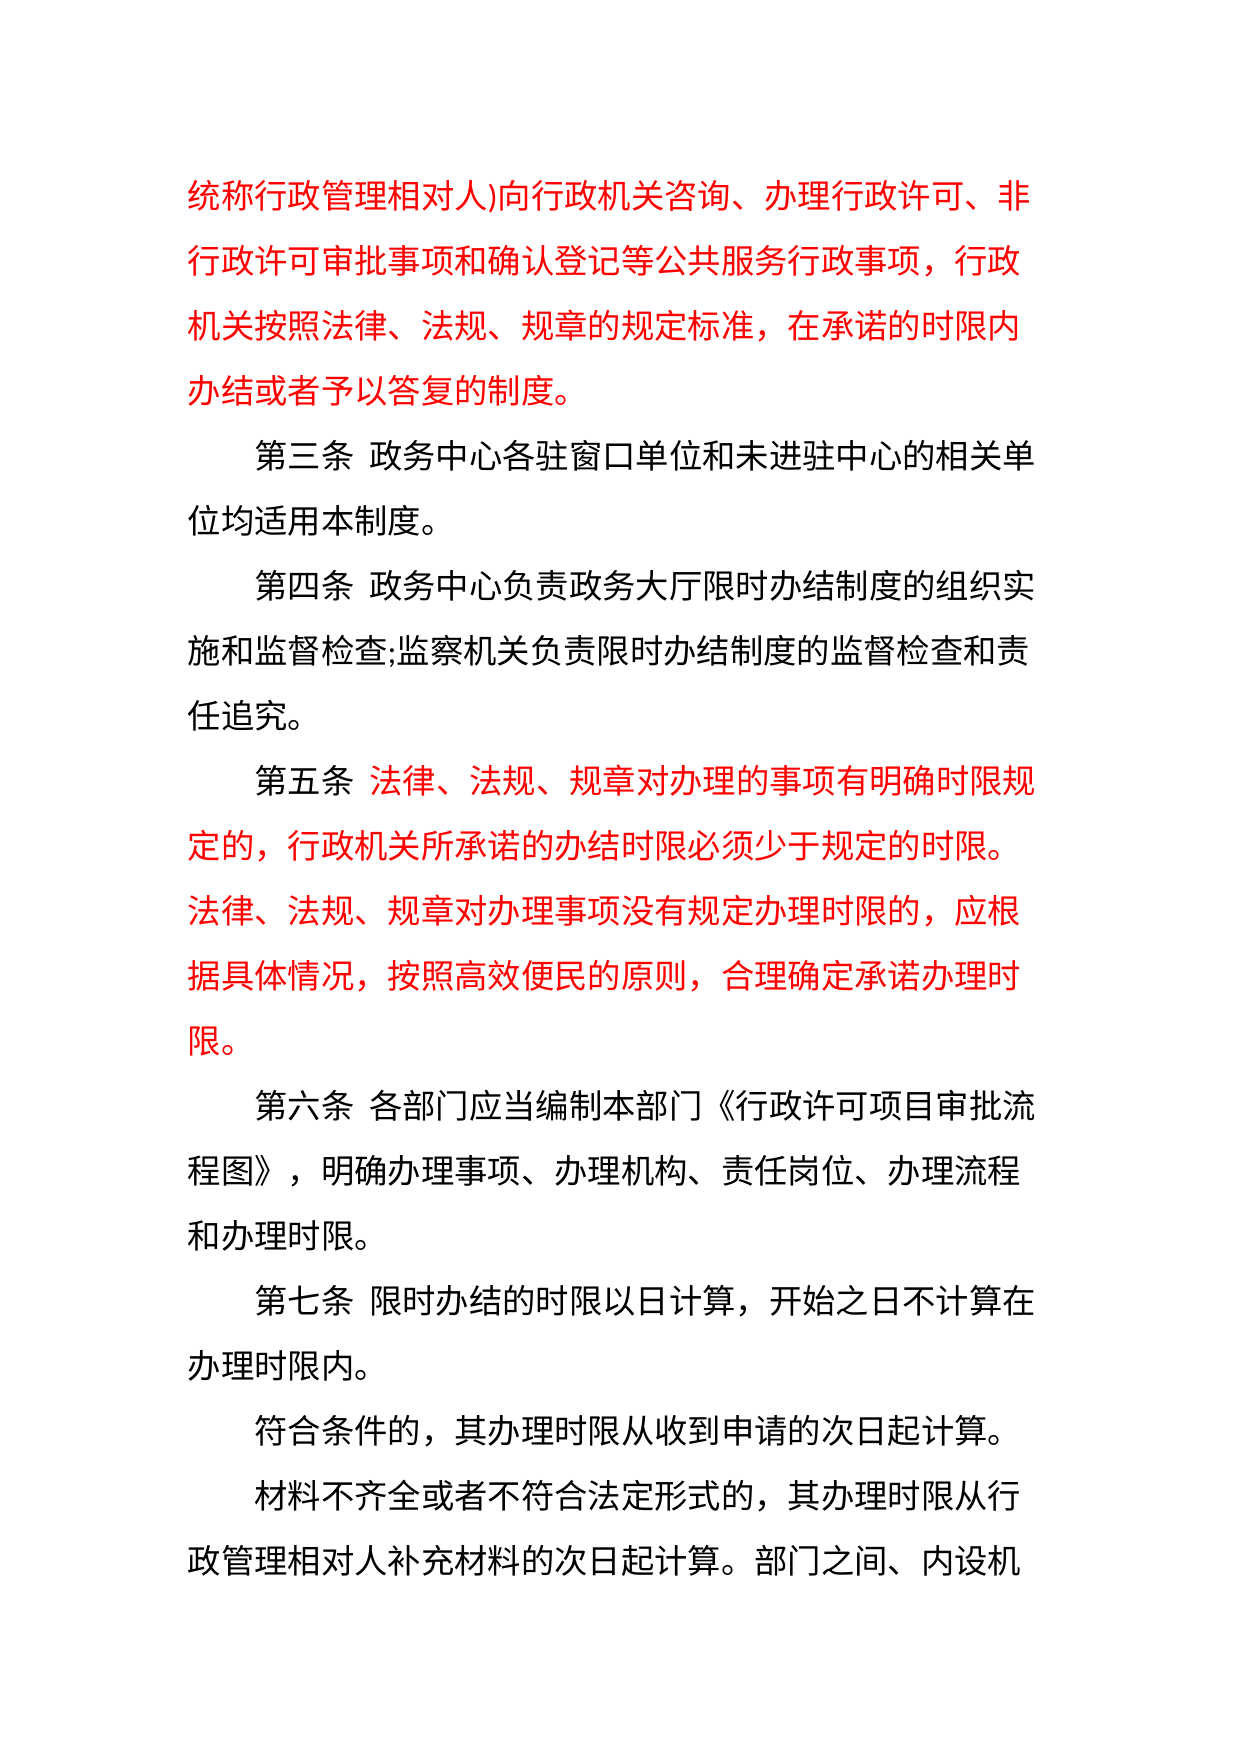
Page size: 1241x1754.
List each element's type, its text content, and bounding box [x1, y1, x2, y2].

text 第六条 各部门应当编制本部门《行政许可项目审批流程图》，明确办理事项、办理机构、责任岗位、办理流程和办理时限。 [187, 1072, 1053, 1267]
text 符合条件的，其办理时限从收到申请的次日起计算。 [187, 1397, 1053, 1462]
text 第四条 政务中心负责政务大厅限时办结制度的组织实施和监督检查;监察机关负责限时办结制度的监督检查和责任追究。 [187, 552, 1053, 747]
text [187, 1462, 1053, 1592]
text 第七条 限时办结的时限以日计算，开始之日不计算在办理时限内。 [187, 1267, 1053, 1397]
text 第三条 政务中心各驻窗口单位和未进驻中心的相关单位均适用本制度。 [187, 422, 1053, 552]
text 第五条 法律、法规、规章对办理的事项有明确时限规定的，行政机关所承诺的办结时限必须少于规定的时限。法律、法规、规章对办理事项没有规定办理时限的，应根据具体情况，按照高效便民的原则，合理确定承诺办理时限。 [187, 747, 1053, 1072]
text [187, 162, 1053, 422]
